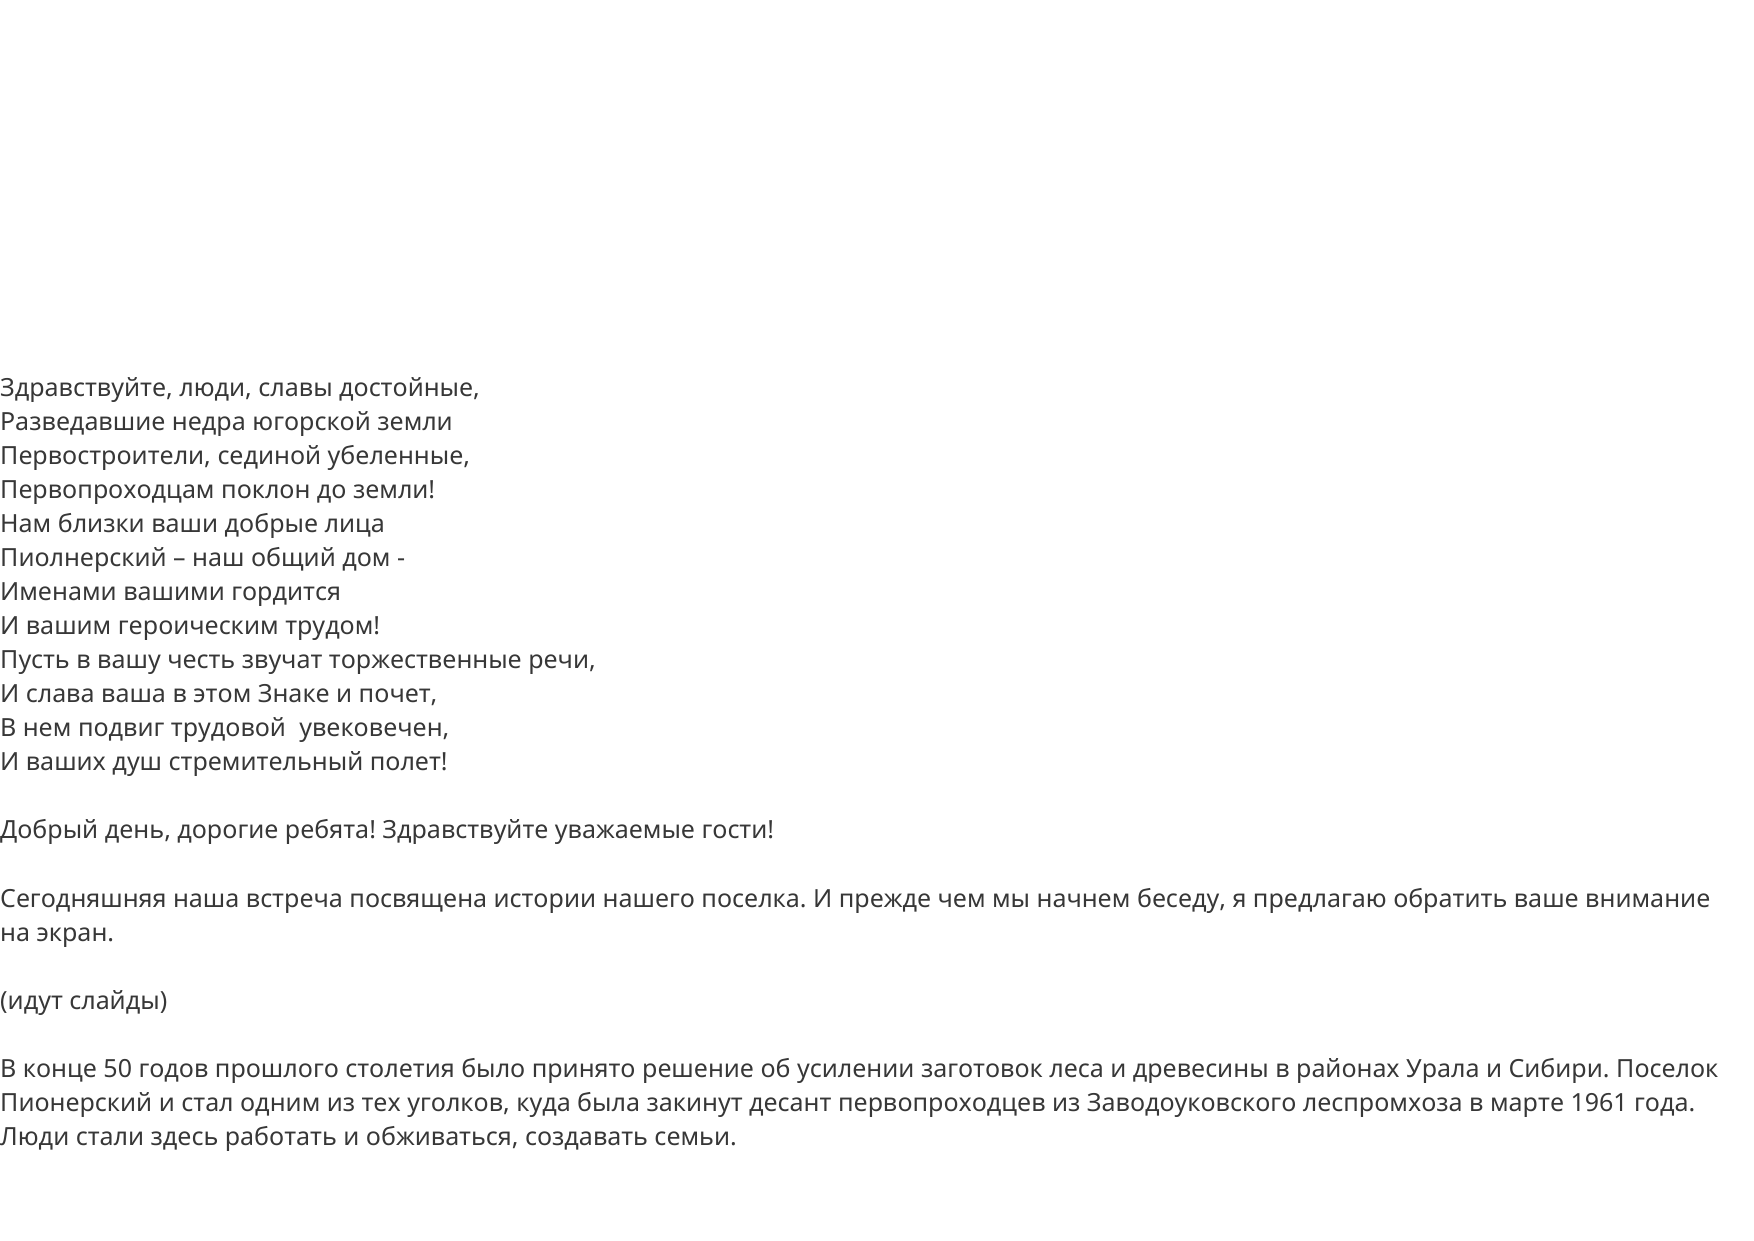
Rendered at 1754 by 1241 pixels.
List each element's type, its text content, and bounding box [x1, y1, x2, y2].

text Нам близки ваши добрые лица Пиолнерский – наш общий дом - Именами вашими гордится И вашим героическим трудом! [0, 506, 1742, 642]
text Пусть в вашу честь звучат торжественные речи, И слава ваша в этом Знаке и почет, В нем подвиг трудовой увековечен, И ваших душ стремительный полет! [0, 642, 1742, 778]
text Добрый день, дорогие ребята! Здравствуйте уважаемые гости! [0, 812, 1742, 846]
text В конце 50 годов прошлого столетия было принято решение об усилении заготовок леса и древесины в районах Урала и Сибири. Поселок Пионерский и стал одним из тех уголков, куда была закинут десант первопроходцев из Заводоуковского леспромхоза в марте 1961 года. Люди стали здесь работать и обживаться, создавать семьи. [0, 1051, 1742, 1153]
text Здравствуйте, люди, славы достойные, Разведавшие недра югорской земли Первостроители, сединой убеленные, Первопроходцам поклон до земли! [0, 369, 1742, 506]
text Сегодняшняя наша встреча посвящена истории нашего поселка. И прежде чем мы начнем беседу, я предлагаю обратить ваше внимание на экран. [0, 880, 1742, 948]
text (идут слайды) [0, 982, 1742, 1017]
